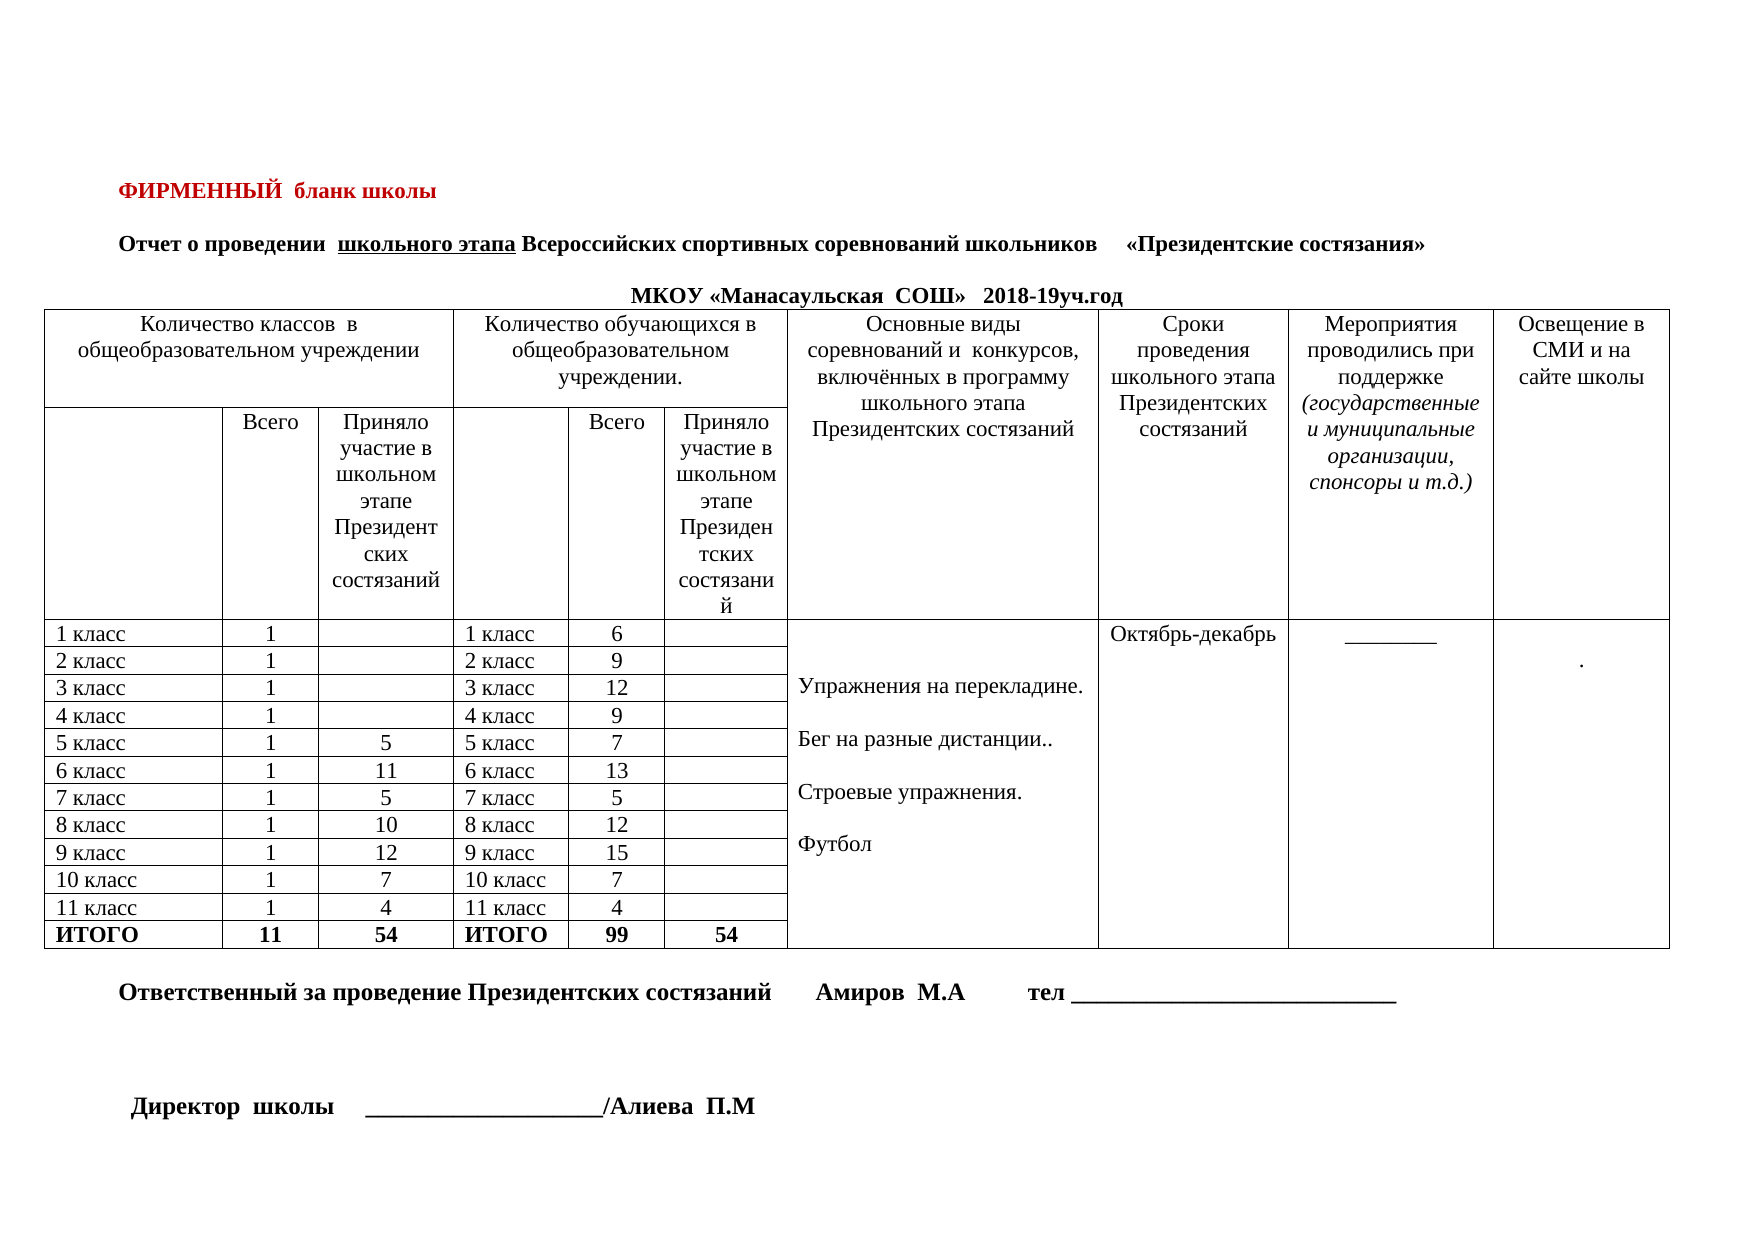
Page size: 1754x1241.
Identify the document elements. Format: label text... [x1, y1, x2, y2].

table_cell 9 [569, 647, 664, 673]
table_cell 4 [569, 894, 664, 920]
table_cell 10 [319, 811, 453, 838]
table_cell Упражнения на перекладине. Бег на разные дистанции.. Строевые упражнения. Футбол [788, 620, 1098, 947]
table_cell ИТОГО [45, 921, 222, 947]
table_header Сроки проведения школьного этапа Президентских состязаний [1099, 310, 1288, 619]
table_cell 12 [569, 811, 664, 838]
table_cell 4 [319, 894, 453, 920]
table_cell [665, 620, 787, 646]
table_cell 99 [569, 921, 664, 947]
table_cell 7 класс [45, 784, 222, 810]
table_cell 11 класс [45, 894, 222, 920]
table_cell [665, 894, 787, 920]
table_cell [319, 675, 453, 701]
table_cell 1 [223, 702, 318, 728]
table_cell 1 класс [454, 620, 568, 646]
table_cell 4 класс [454, 702, 568, 728]
table_cell 5 [319, 784, 453, 810]
table_cell 13 [569, 757, 664, 783]
table_cell 1 [223, 784, 318, 810]
table_cell 9 класс [454, 839, 568, 865]
table_cell [454, 408, 568, 619]
table_cell . [1494, 620, 1669, 947]
table_cell 11 [223, 921, 318, 947]
table_cell 7 [319, 866, 453, 893]
table_cell [665, 866, 787, 893]
table_cell 1 [223, 866, 318, 893]
table_cell 6 класс [45, 757, 222, 783]
table_header Основные виды соревнований и конкурсов, включённых в программу школьного этапа Президентских состязаний [788, 310, 1098, 619]
table_cell 9 класс [45, 839, 222, 865]
table_cell 5 [319, 729, 453, 756]
table_cell 12 [319, 839, 453, 865]
table_cell [665, 784, 787, 810]
table_cell ________ [1289, 620, 1493, 947]
table_cell 1 класс [45, 620, 222, 646]
text Ответственный за проведение Президентских состязаний Амиров М.А тел __________________________ [118, 977, 1636, 1006]
table_cell [319, 702, 453, 728]
table_cell [665, 702, 787, 728]
table_cell [665, 757, 787, 783]
table_cell 1 [223, 620, 318, 646]
table_header Количество обучающихся в общеобразовательном учреждении. [454, 310, 787, 407]
table_cell [319, 620, 453, 646]
table_cell 9 [569, 702, 664, 728]
table_cell 1 [223, 894, 318, 920]
text МКОУ «Манасаульская СОШ» 2018-19уч.год [118, 283, 1636, 309]
table_cell [45, 408, 222, 619]
table_cell [665, 839, 787, 865]
table_cell 15 [569, 839, 664, 865]
table_cell 3 класс [45, 675, 222, 701]
table_cell 54 [319, 921, 453, 947]
table_cell 11 класс [454, 894, 568, 920]
text Отчет о проведении школьного этапа Всероссийских спортивных соревнований школьников «Президентские состязания» [118, 230, 1636, 256]
table_cell 12 [569, 675, 664, 701]
table_cell 5 [569, 784, 664, 810]
table_cell 1 [223, 647, 318, 673]
table_cell [665, 811, 787, 838]
table_cell 11 [319, 757, 453, 783]
table_cell 1 [223, 811, 318, 838]
table_cell 1 [223, 729, 318, 756]
table_cell 54 [665, 921, 787, 947]
table_cell Всего [223, 408, 318, 619]
table_cell Приняло участие в школьном этапе Президентских состязаний [665, 408, 787, 619]
table_cell 1 [223, 675, 318, 701]
table_cell 4 класс [45, 702, 222, 728]
table_cell 1 [223, 839, 318, 865]
table_cell [319, 647, 453, 673]
table_cell 7 [569, 729, 664, 756]
table_cell 5 класс [45, 729, 222, 756]
table_cell [665, 647, 787, 673]
table_cell [665, 729, 787, 756]
table_cell 1 [223, 757, 318, 783]
table_cell ИТОГО [454, 921, 568, 947]
table_cell 7 [569, 866, 664, 893]
table_cell 3 класс [454, 675, 568, 701]
table_cell 10 класс [454, 866, 568, 893]
table_cell [665, 675, 787, 701]
table_cell 8 класс [454, 811, 568, 838]
table_cell 2 класс [454, 647, 568, 673]
table_cell 2 класс [45, 647, 222, 673]
table_cell 10 класс [45, 866, 222, 893]
table_cell Октябрь-декабрь [1099, 620, 1288, 947]
table_header Мероприятия проводились при поддержке (государственные и муниципальные организации, спонсоры и т.д.) [1289, 310, 1493, 619]
table_cell 6 класс [454, 757, 568, 783]
text Директор школы ___________________/Алиева П.М [118, 1091, 1636, 1120]
text ФИРМЕННЫЙ бланк школы [118, 177, 1636, 203]
table_cell 6 [569, 620, 664, 646]
table_header Количество классов в общеобразовательном учреждении [45, 310, 453, 407]
table_cell Приняло участие в школьном этапе Президентских состязаний [319, 408, 453, 619]
table_cell 5 класс [454, 729, 568, 756]
table_cell 7 класс [454, 784, 568, 810]
table_cell 8 класс [45, 811, 222, 838]
table_cell Всего [569, 408, 664, 619]
table_header Освещение в СМИ и на сайте школы [1494, 310, 1669, 619]
